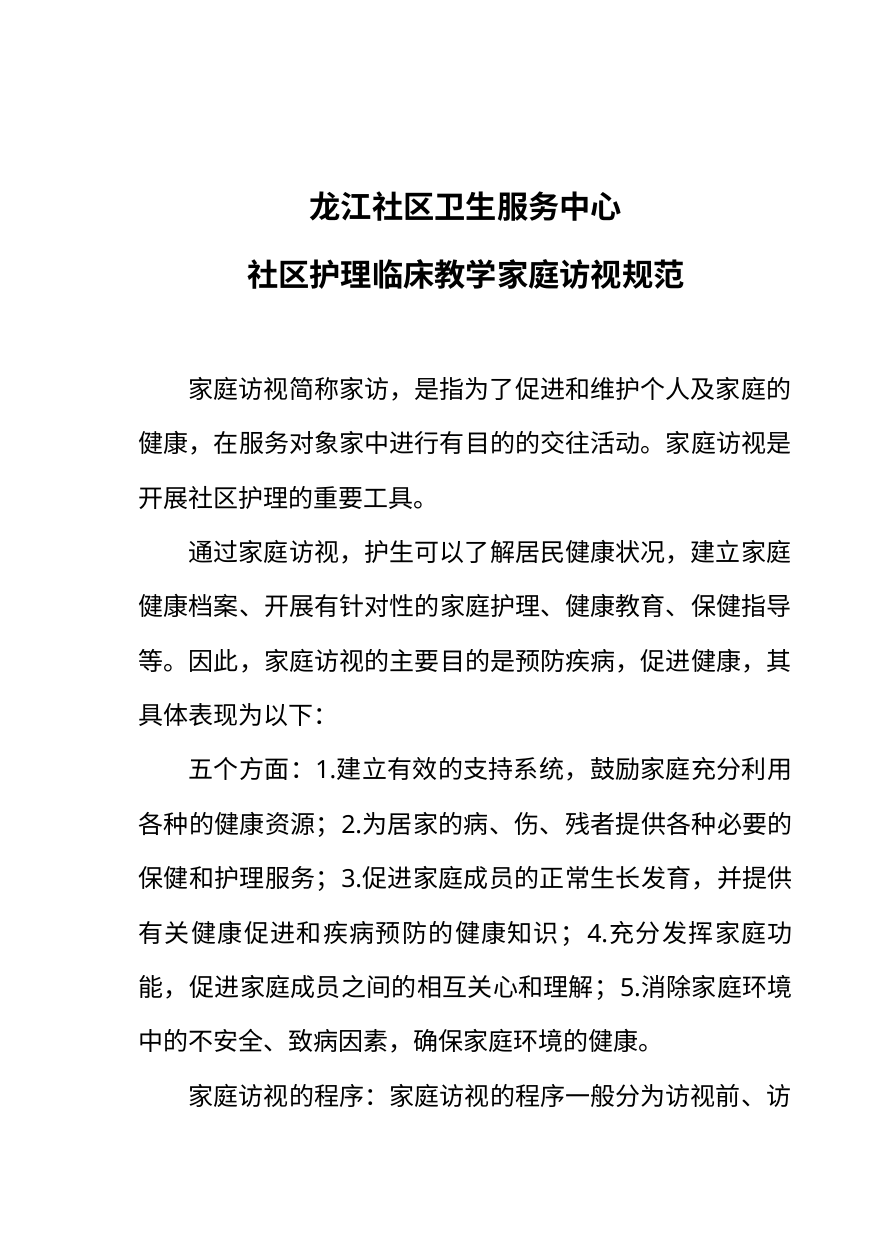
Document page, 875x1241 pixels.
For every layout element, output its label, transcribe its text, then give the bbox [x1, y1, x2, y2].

text 社区护理临床教学家庭访视规范 [138, 251, 793, 296]
text 家庭访视简称家访，是指为了促进和维护个人及家庭的健康，在服务对象家中进行有目的的交往活动。家庭访视是开展社区护理的重要工具。 [138, 369, 793, 514]
text 通过家庭访视，护生可以了解居民健康状况，建立家庭健康档案、开展有针对性的家庭护理、健康教育、保健指导等。因此，家庭访视的主要目的是预防疾病，促进健康，其具体表现为以下： [138, 532, 793, 732]
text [138, 1076, 793, 1112]
text 龙江社区卫生服务中心 [138, 183, 793, 228]
text 五个方面：1.建立有效的支持系统，鼓励家庭充分利用各种的健康资源；2.为居家的病、伤、残者提供各种必要的保健和护理服务；3.促进家庭成员的正常生长发育，并提供有关健康促进和疾病预防的健康知识；4.充分发挥家庭功能，促进家庭成员之间的相互关心和理解；5.消除家庭环境中的不安全、致病因素，确保家庭环境的健康。 [138, 750, 793, 1058]
